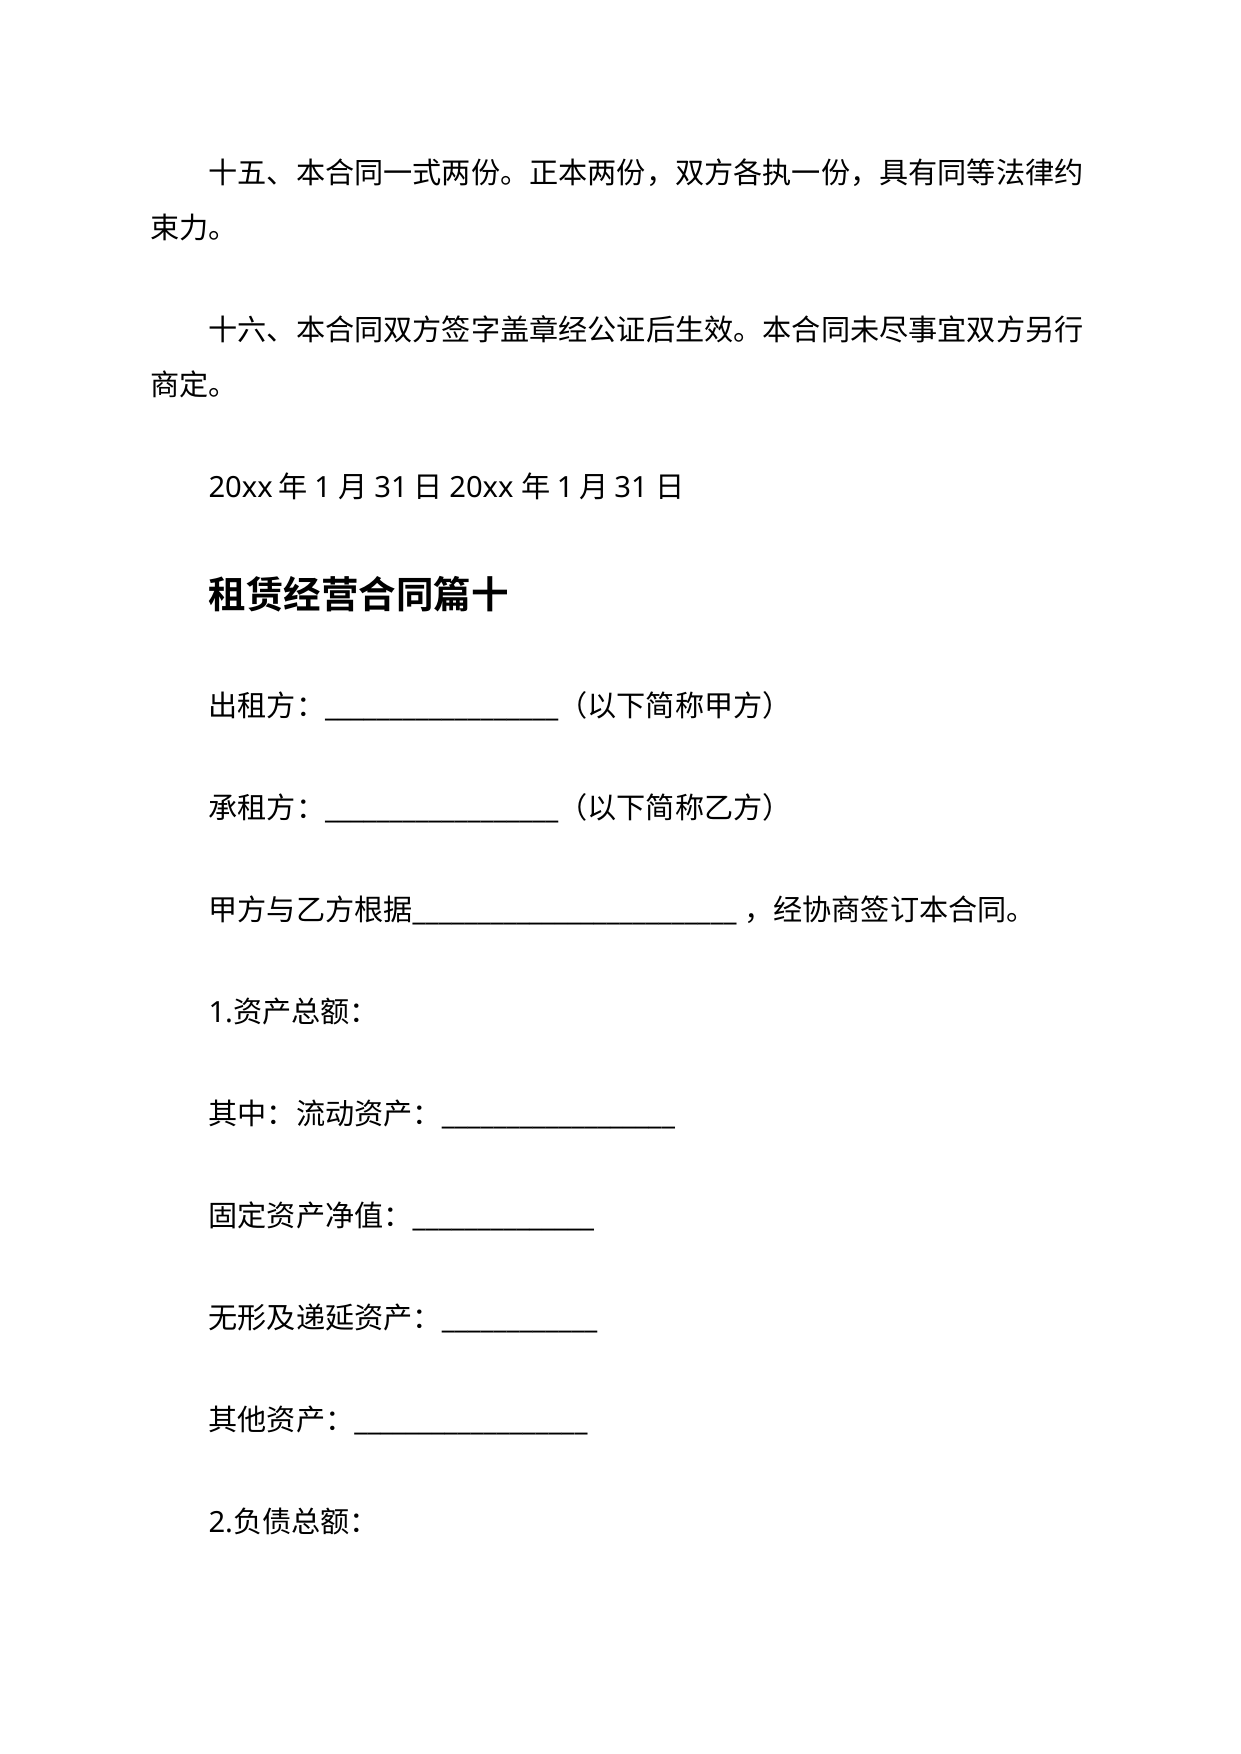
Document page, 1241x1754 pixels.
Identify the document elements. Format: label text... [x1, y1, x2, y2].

text 其他资产：__________________ [150, 1397, 1090, 1439]
text 固定资产净值：______________ [150, 1193, 1090, 1235]
text 承租方：__________________（以下简称乙方） [150, 785, 1090, 827]
text 甲方与乙方根据_________________________ ，经协商签订本合同。 [150, 887, 1090, 929]
text 十六、本合同双方签字盖章经公证后生效。本合同未尽事宜双方另行商定。 [150, 307, 1090, 404]
text 无形及递延资产：____________ [150, 1294, 1090, 1337]
text 其中：流动资产：__________________ [150, 1091, 1090, 1133]
text 20xx年 1 月 31日 20xx 年 1月31 日 [150, 463, 1090, 506]
text 租赁经营合同篇十 [150, 565, 1090, 619]
text 出租方：__________________（以下简称甲方） [150, 683, 1090, 725]
text 2.负债总额： [150, 1498, 1090, 1541]
text 十五、本合同一式两份。正本两份，双方各执一份，具有同等法律约束力。 [150, 150, 1090, 247]
text 1.资产总额： [150, 989, 1090, 1031]
